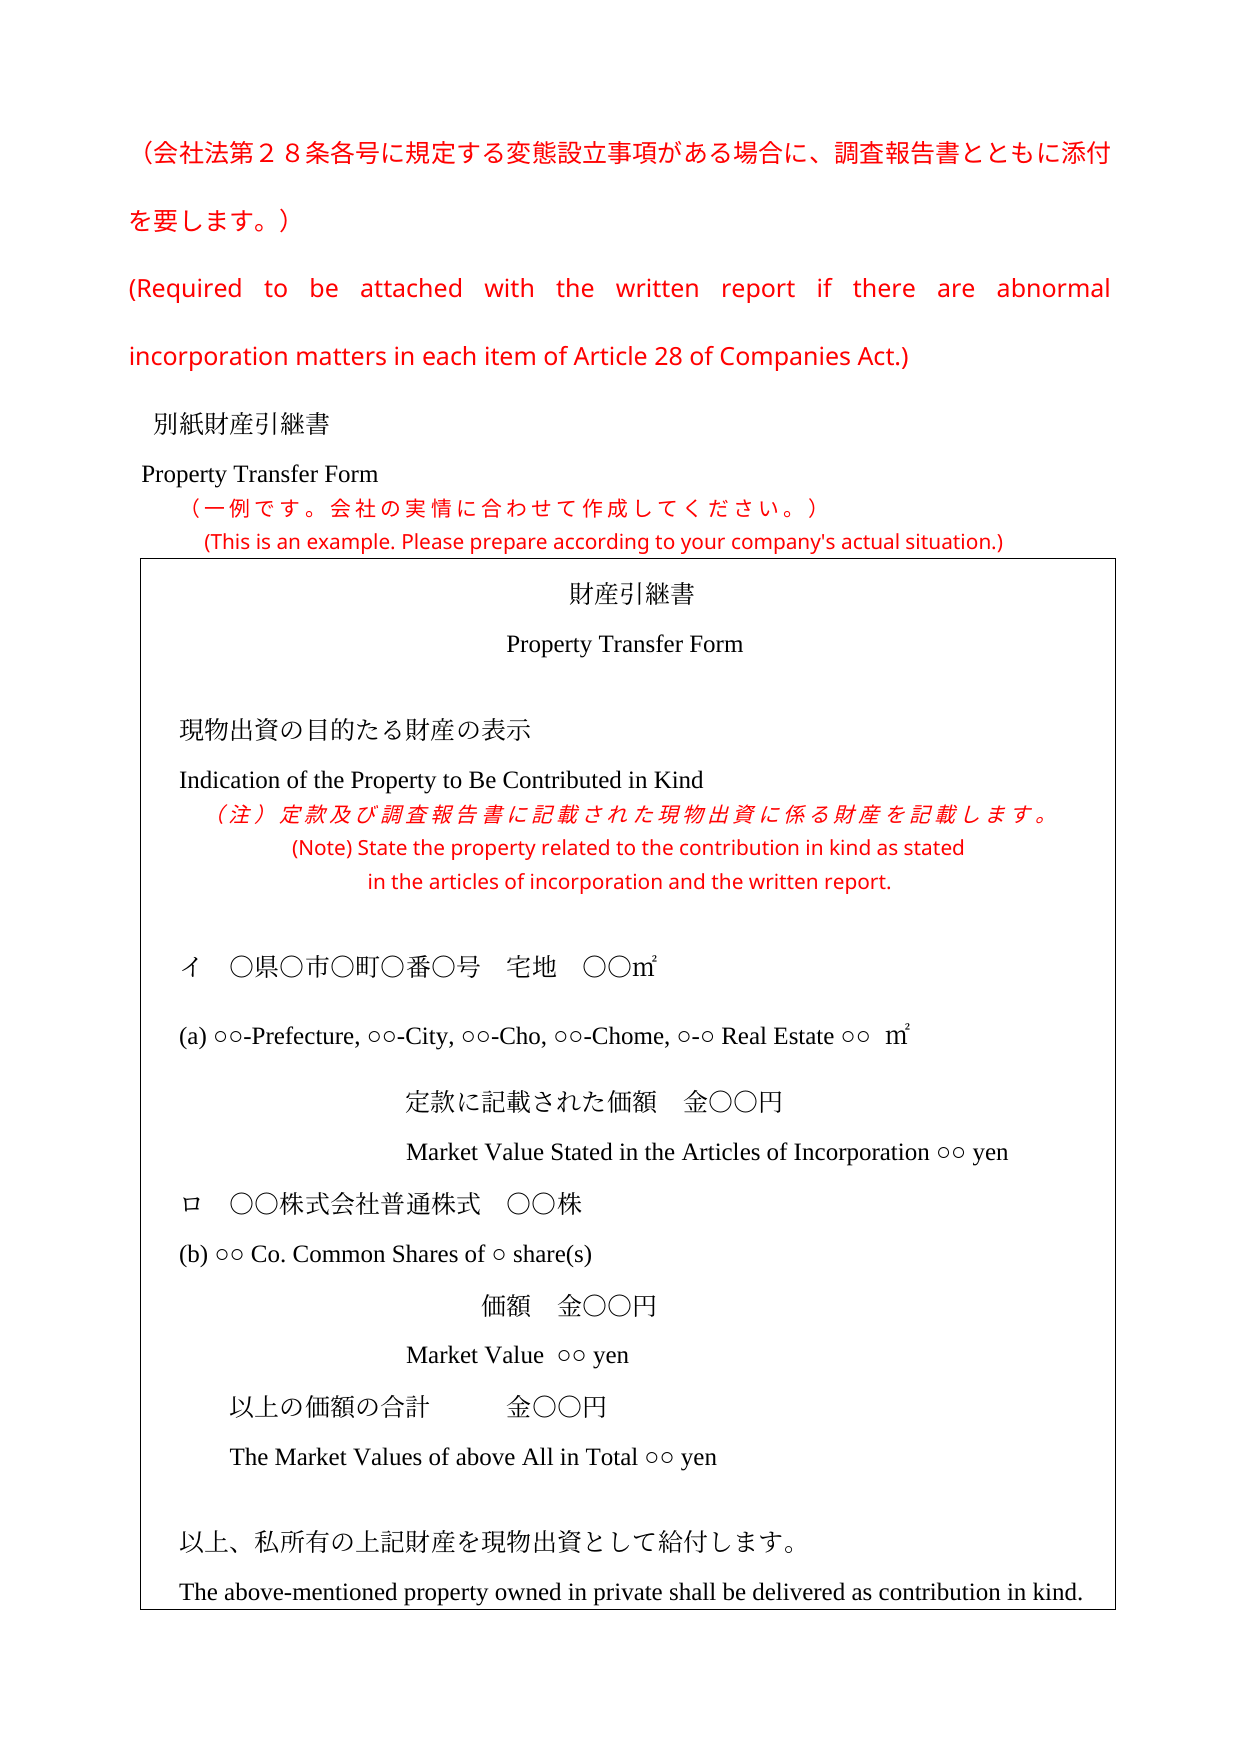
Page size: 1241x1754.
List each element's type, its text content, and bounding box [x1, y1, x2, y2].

text （会社法第２８条各号に規定する変態設立事項がある場合に、調査報告書とともに添付を要します。） [128, 118, 1112, 254]
text 別紙財産引継書 [128, 389, 1112, 457]
table_header 財産引継書 Property Transfer Form 現物出資の目的たる財産の表示 Indication of the Property to Be Contributed in Kind （注）定款及び調査報告書に記載された現物出資に係る財産を記載します。 (Note) State the property related to the contribution in kind as stated in the articles of incorporation and the written report. イ ○県○市○町○番○号 宅地 ○○㎡ (a) ○○-Prefecture, ○○-City, ○○-Cho, ○○-Chome, ○-○ Real Estate ○○㎡ 定款に記載された価額 金○○円 Market Value Stated in the Articles of Incorporation ○○ yen ロ ○○株式会社普通株式 ○○株 (b) ○○ Co. Common Shares of ○ share(s) 価額 金○○円 Market Value ○○ yen 以上の価額の合計 金○○円 The Market Values of above All in Total ○○ yen 以上、私所有の上記財産を現物出資として給付します。 The above-mentioned property owned in private shall be delivered as contribution in kind. 令和○年○月○日 Reiwa ○ year, month-day ○県○市○町○丁目○番○号 ○○-Prefecture, ○○-City, ○○-Cho, ○○-Chome, ○-○ 発 起 人 ○○○○ Incorporators ○○○○ ○○商事株式会社 御中 To: ○○ Shoji Co. [141, 559, 1115, 1609]
text （一例です。会社の実情に合わせて作成してください。） [128, 491, 1112, 524]
text (Required to be attached with the written report if there are abnormal incorporation matters in each item of Article 28 of Companies Act.) [128, 254, 1112, 389]
text (This is an example. Please prepare according to your company's actual situation.) [128, 524, 1112, 558]
text Property Transfer Form [128, 457, 1112, 491]
